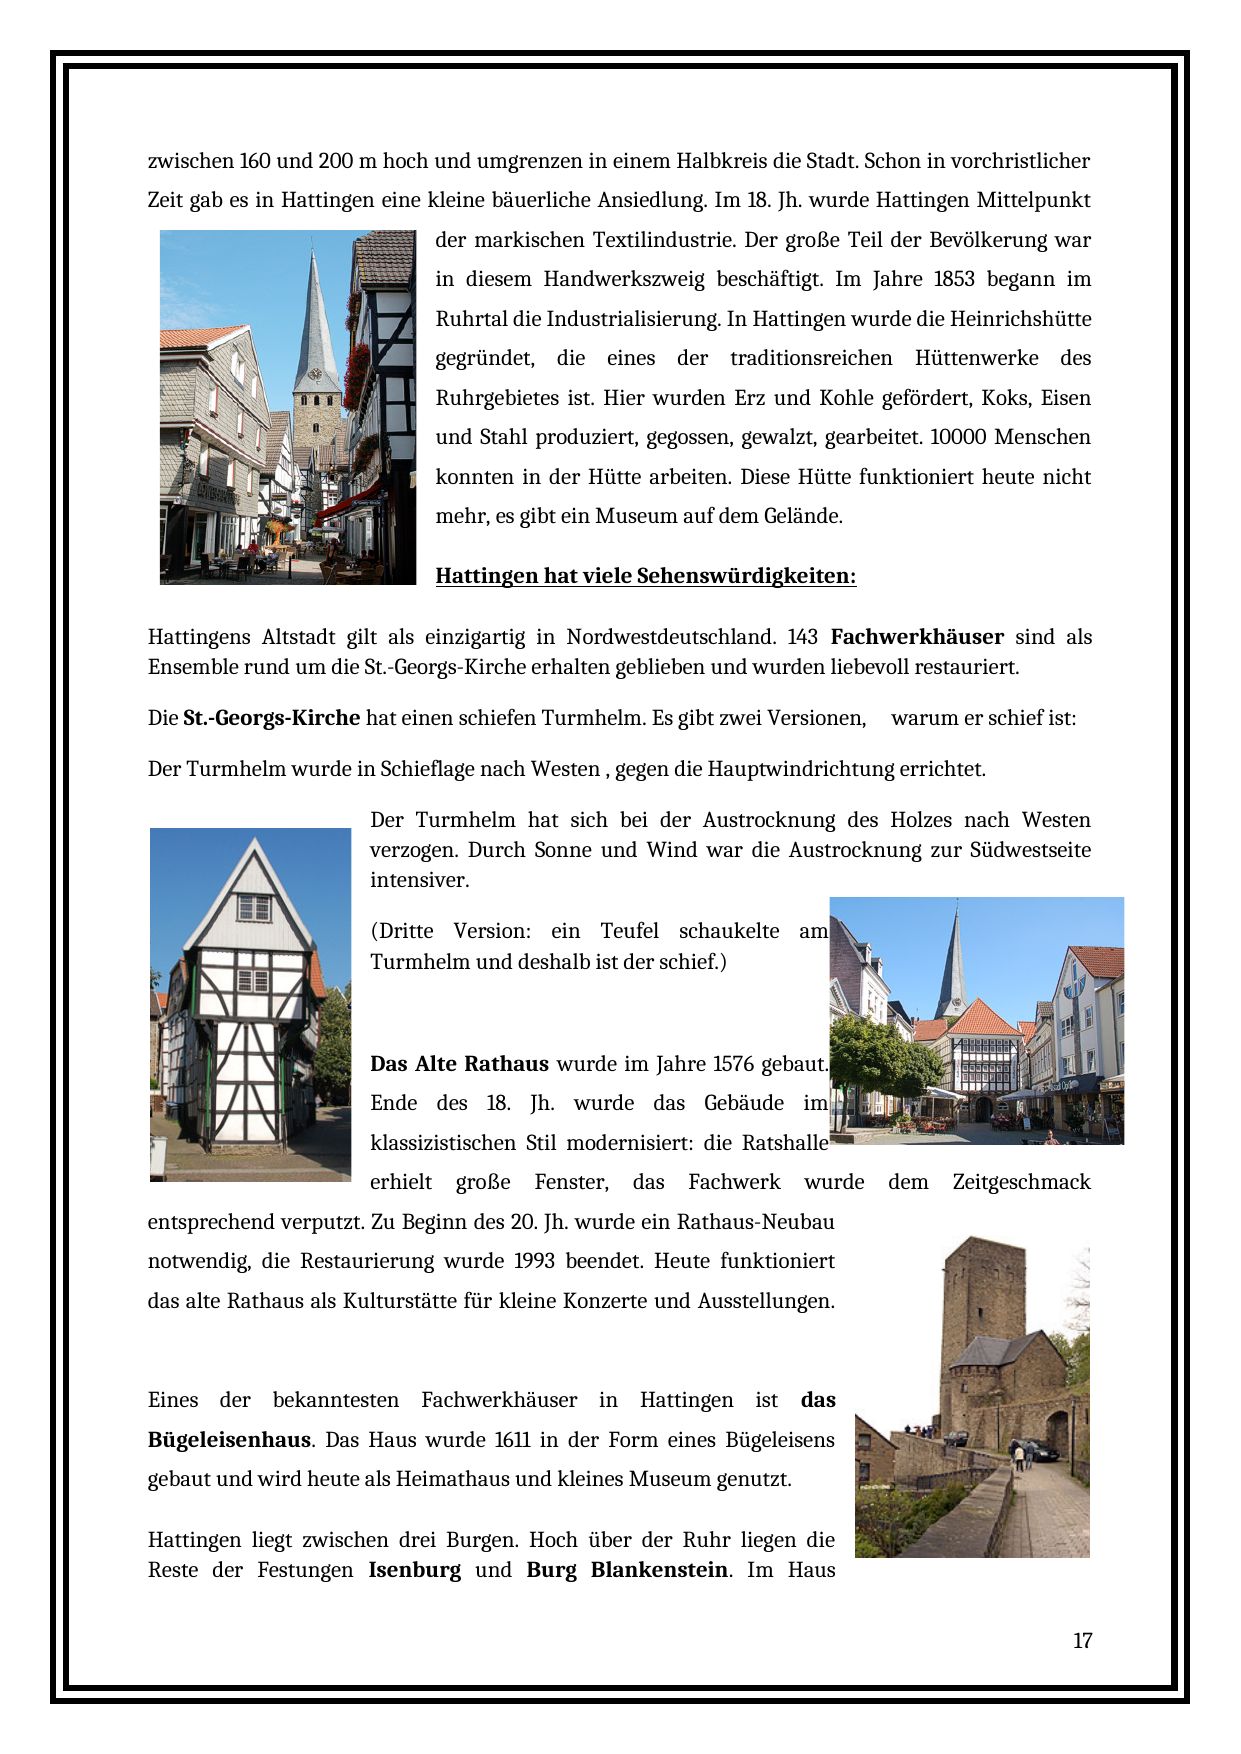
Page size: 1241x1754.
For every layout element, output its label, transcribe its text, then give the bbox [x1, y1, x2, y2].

picture [150, 975, 352, 1051]
text Die St.-Georgs-Kirche hat einen schiefen Turmhelm. Es gibt zwei Versionen, warum er schief ist: [148, 705, 1093, 731]
picture [855, 1203, 1090, 1558]
picture [150, 894, 352, 918]
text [148, 1527, 1093, 1583]
picture [159, 230, 417, 585]
text Der Turmhelm wurde in Schieflage nach Westen , gegen die Hauptwindrichtung errichtet. [148, 756, 1093, 782]
picture [829, 897, 1125, 1145]
text Das Alte Rathaus wurde im Jahre 1576 gebaut. Ende des 18. Jh. wurde das Gebäude im klassizistischen Stil modernisiert: die Ratshalle erhielt große Fenster, das Fachwerk wurde dem Zeitgeschmack entsprechend verputzt. Zu Beginn des 20. Jh. wurde ein Rathaus-Neubau notwendig, die Restaurierung wurde 1993 beendet. Heute funktioniert das alte Rathaus als Kulturstätte für kleine Konzerte und Ausstellungen. [148, 1051, 1093, 1353]
text Hattingen hat viele Sehenswürdigkeiten: [148, 563, 1093, 589]
text Hattingens Altstadt gilt als einzigartig in Nordwestdeutschland. 143 Fachwerkhäuser sind als Ensemble rund um die St.-Georgs-Kirche erhalten geblieben und wurden liebevoll restauriert. [148, 623, 1093, 680]
text Der Turmhelm hat sich bei der Austrocknung des Holzes nach Westen verzogen. Durch Sonne und Wind war die Austrocknung zur Südwestseite intensiver. [148, 807, 1093, 894]
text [148, 148, 1093, 529]
text (Dritte Version: ein Teufel schaukelte am Turmhelm und deshalb ist der schief.) [148, 918, 829, 975]
text Eines der bekanntesten Fachwerkhäuser in Hattingen ist das Bügeleisenhaus. Das Haus wurde 1611 in der Form eines Bügeleisens gebaut und wird heute als Heimathaus und kleines Museum genutzt. [148, 1387, 855, 1493]
